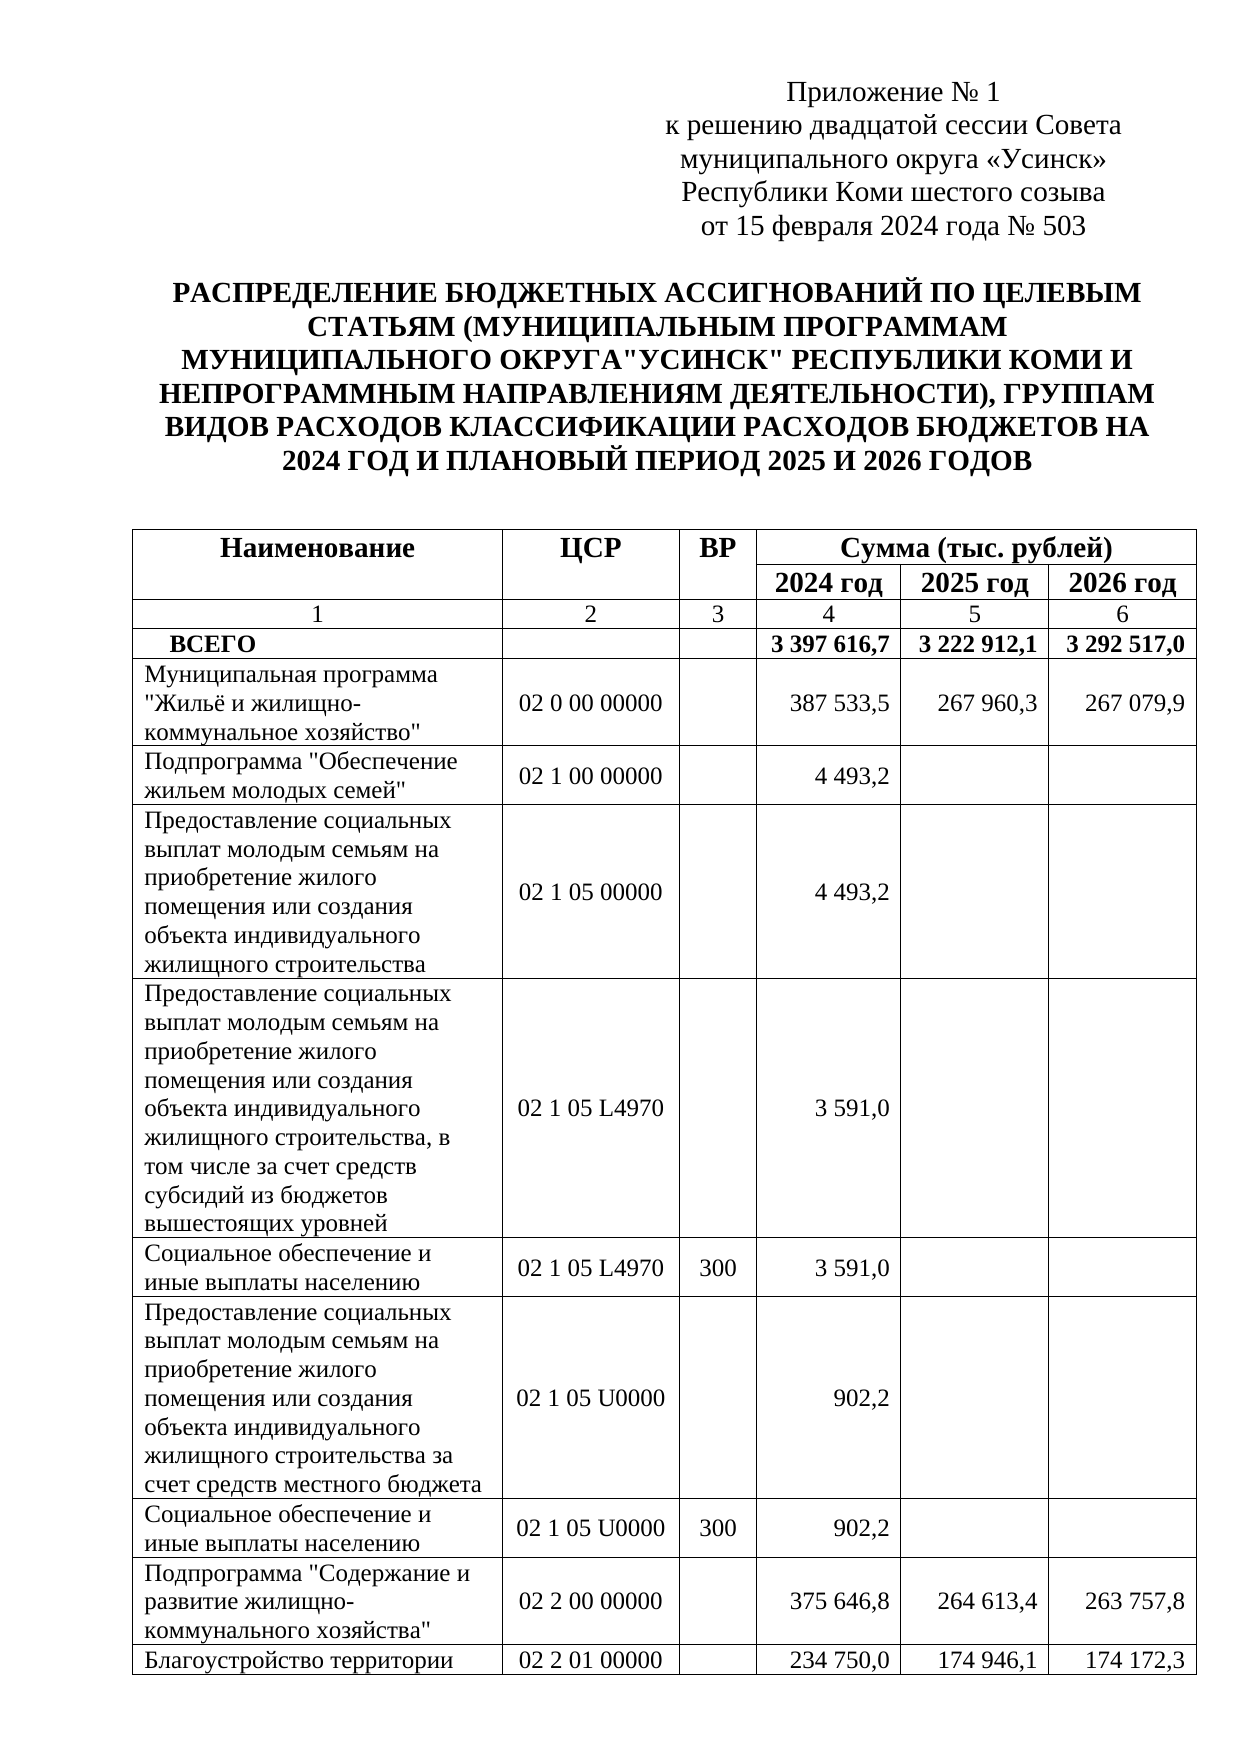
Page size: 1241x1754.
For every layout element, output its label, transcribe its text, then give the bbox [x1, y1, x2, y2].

table_header Наименование [133, 530, 502, 598]
table_cell [901, 746, 1048, 804]
table_cell [1049, 805, 1196, 977]
table_cell 02 1 05 U0000 [503, 1499, 679, 1557]
table_cell 4 [757, 600, 900, 628]
table_cell [680, 746, 756, 804]
table_cell Подпрограмма "Обеспечение жильем молодых семей" [133, 746, 502, 804]
table_cell 6 [1049, 600, 1196, 628]
table_cell 174 172,3 [1049, 1645, 1196, 1674]
table_header Сумма (тыс. рублей) [757, 530, 1196, 564]
table_cell [680, 1558, 756, 1644]
table_cell 2025 год [901, 565, 1048, 598]
table_cell 02 1 05 L4970 [503, 979, 679, 1237]
table_cell [901, 979, 1048, 1237]
table_cell Социальное обеспечение и иные выплаты населению [133, 1238, 502, 1296]
table_header ВР [680, 530, 756, 598]
table_cell Подпрограмма "Содержание и развитие жилищно-коммунального хозяйства" [133, 1558, 502, 1644]
text от 15 февраля 2024 года № 503 [620, 208, 1167, 242]
table_cell ВСЕГО [133, 629, 502, 658]
table_cell 300 [680, 1238, 756, 1296]
table_cell 174 946,1 [901, 1645, 1048, 1674]
table_cell 234 750,0 [757, 1645, 900, 1674]
table_cell [680, 805, 756, 977]
table_cell [680, 1645, 756, 1674]
table_cell [1049, 1297, 1196, 1498]
table_cell 2 [503, 600, 679, 628]
table_cell Муниципальная программа "Жильё и жилищно-коммунальное хозяйство" [133, 659, 502, 745]
table_cell Предоставление социальных выплат молодым семьям на приобретение жилого помещения или создания объекта индивидуального жилищного строительства за счет средств местного бюджета [133, 1297, 502, 1498]
text Республики Коми шестого созыва [620, 174, 1167, 208]
table_cell Предоставление социальных выплат молодым семьям на приобретение жилого помещения или создания объекта индивидуального жилищного строительства [133, 805, 502, 977]
text муниципального округа «Усинск» [620, 141, 1167, 174]
table_cell [1049, 746, 1196, 804]
table_cell 902,2 [757, 1297, 900, 1498]
text к решению двадцатой сессии Совета [620, 107, 1167, 141]
table_cell 02 1 05 L4970 [503, 1238, 679, 1296]
table_cell [680, 979, 756, 1237]
table_cell [901, 805, 1048, 977]
table_cell 902,2 [757, 1499, 900, 1557]
table_cell 3 222 912,1 [901, 629, 1048, 658]
table_cell 267 960,3 [901, 659, 1048, 745]
table_cell 02 1 05 U0000 [503, 1297, 679, 1498]
table_cell 3 591,0 [757, 979, 900, 1237]
table_cell 264 613,4 [901, 1558, 1048, 1644]
table_cell 5 [901, 600, 1048, 628]
table_cell 4 493,2 [757, 805, 900, 977]
table_cell 02 0 00 00000 [503, 659, 679, 745]
table_cell [680, 659, 756, 745]
table_cell 300 [680, 1499, 756, 1557]
table_cell 3 397 616,7 [757, 629, 900, 658]
table_cell [1049, 1499, 1196, 1557]
table_cell 2024 год [757, 565, 900, 598]
table_cell 02 2 01 00000 [503, 1645, 679, 1674]
table_cell 3 292 517,0 [1049, 629, 1196, 658]
table_cell 2026 год [1049, 565, 1196, 598]
table_cell 1 [133, 600, 502, 628]
table_cell [503, 629, 679, 658]
text РАСПРЕДЕЛЕНИЕ БЮДЖЕТНЫХ АССИГНОВАНИЙ ПО ЦЕЛЕВЫМ СТАТЬЯМ (МУНИЦИПАЛЬНЫМ ПРОГРАММАМ МУНИЦИПАЛЬНОГО ОКРУГА"УСИНСК" РЕСПУБЛИКИ КОМИ И НЕПРОГРАММНЫМ НАПРАВЛЕНИЯМ ДЕЯТЕЛЬНОСТИ), ГРУППАМ ВИДОВ РАСХОДОВ КЛАССИФИКАЦИИ РАСХОДОВ БЮДЖЕТОВ НА 2024 ГОД И ПЛАНОВЫЙ ПЕРИОД 2025 И 2026 ГОДОВ [148, 275, 1167, 476]
table_cell 02 2 00 00000 [503, 1558, 679, 1644]
table_cell 387 533,5 [757, 659, 900, 745]
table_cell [133, 1645, 502, 1674]
text Приложение № 1 [620, 74, 1167, 107]
table_cell [680, 1297, 756, 1498]
table_cell [680, 629, 756, 658]
table_cell 02 1 00 00000 [503, 746, 679, 804]
table_cell 3 591,0 [757, 1238, 900, 1296]
table_cell 4 493,2 [757, 746, 900, 804]
table_cell [1049, 979, 1196, 1237]
table_cell Социальное обеспечение и иные выплаты населению [133, 1499, 502, 1557]
table_cell [901, 1297, 1048, 1498]
table_cell [901, 1499, 1048, 1557]
table_cell 267 079,9 [1049, 659, 1196, 745]
table_cell [1049, 1238, 1196, 1296]
table_cell 263 757,8 [1049, 1558, 1196, 1644]
table_cell Предоставление социальных выплат молодым семьям на приобретение жилого помещения или создания объекта индивидуального жилищного строительства, в том числе за счет средств субсидий из бюджетов вышестоящих уровней [133, 979, 502, 1237]
table_cell 3 [680, 600, 756, 628]
table_cell 375 646,8 [757, 1558, 900, 1644]
table_cell [901, 1238, 1048, 1296]
table_cell 02 1 05 00000 [503, 805, 679, 977]
table_header ЦСР [503, 530, 679, 598]
